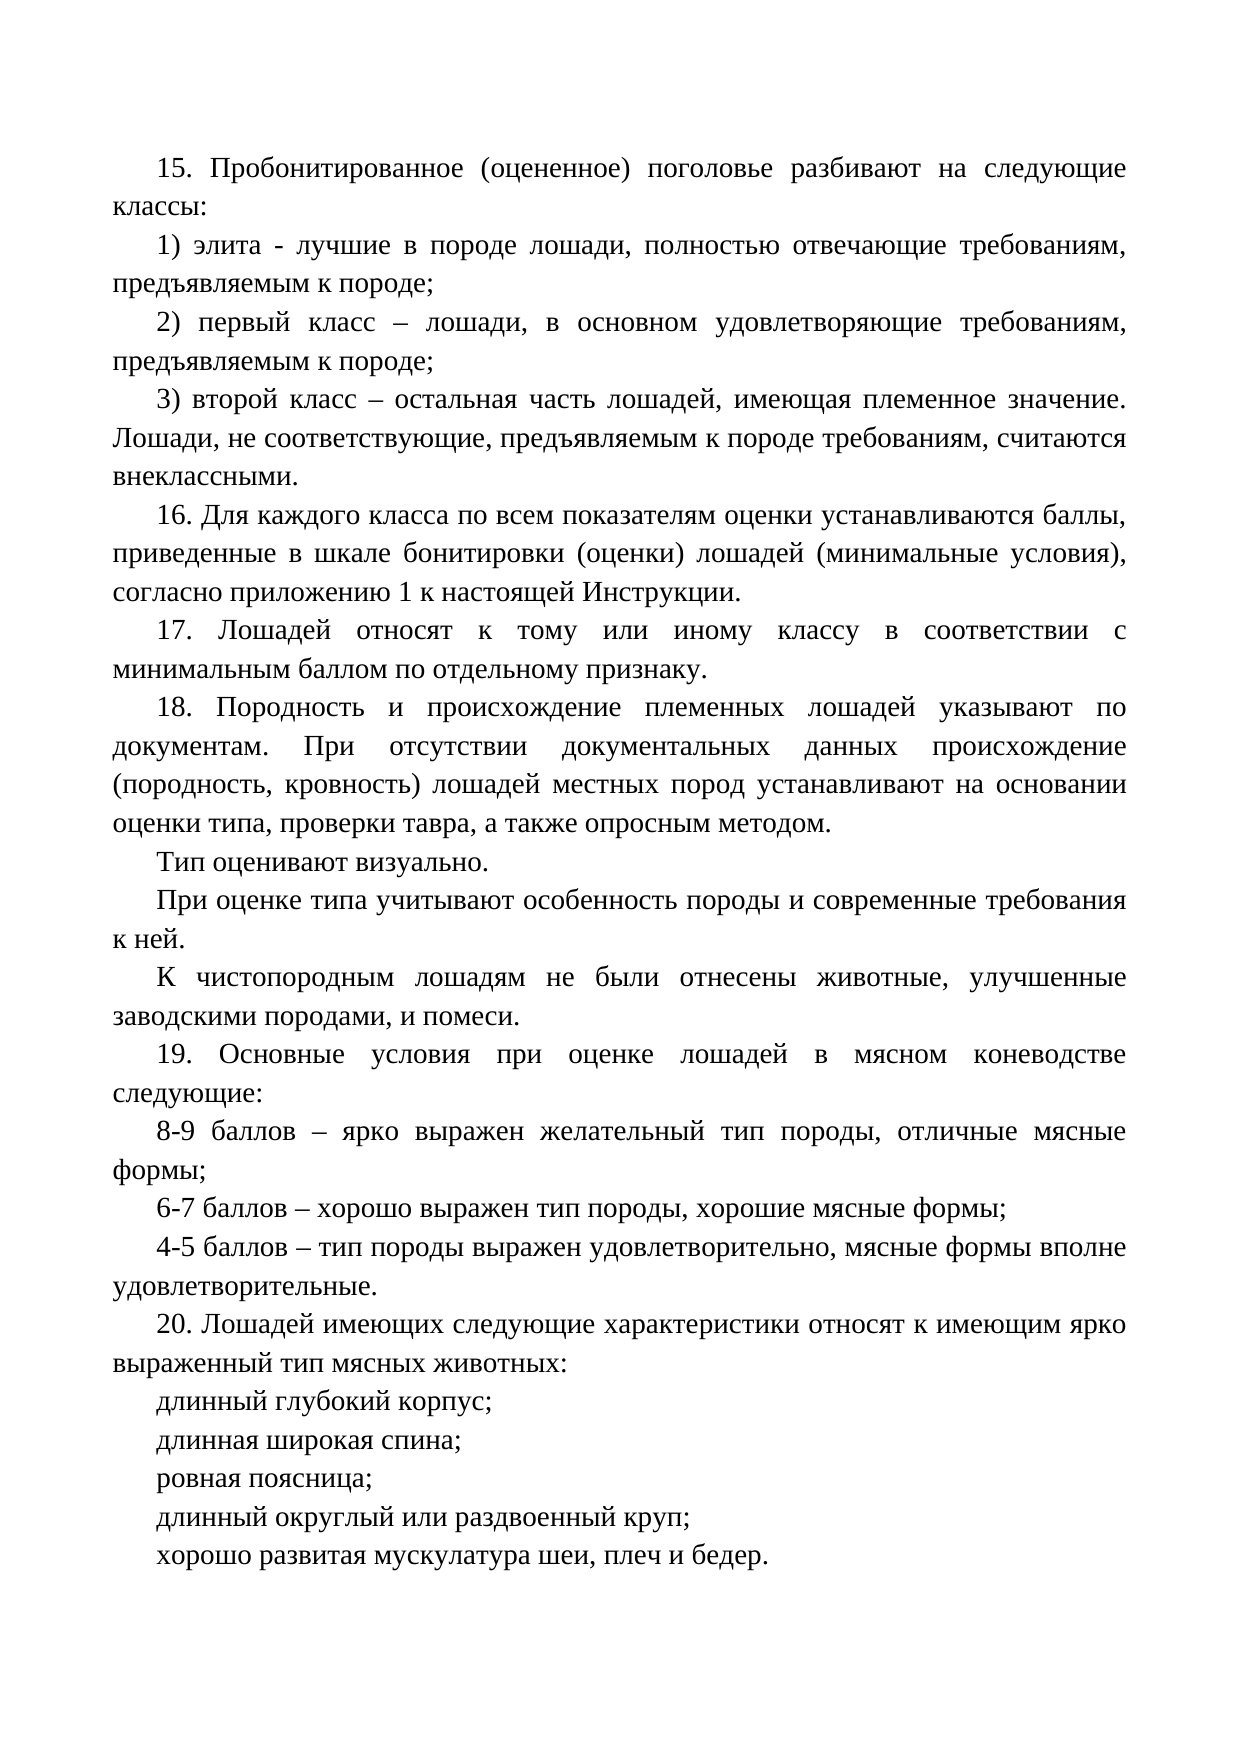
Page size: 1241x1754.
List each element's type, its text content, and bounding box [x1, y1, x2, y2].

text К чистопородным лошадям не были отнесены животные, улучшенные заводскими породами, и помеси. [112, 959, 1128, 1031]
text ровная поясница; [112, 1460, 1128, 1494]
text 15. Пробонитированное (оцененное) поголовье разбивают на следующие классы: [112, 150, 1128, 222]
text хорошо развитая мускулатура шеи, плеч и бедер. [112, 1537, 1128, 1571]
text 1) элита - лучшие в породе лошади, полностью отвечающие требованиям, предъявляемым к породе; [112, 227, 1128, 299]
text длинная широкая спина; [112, 1422, 1128, 1455]
text длинный округлый или раздвоенный круп; [112, 1499, 1128, 1532]
text 4-5 баллов – тип породы выражен удовлетворительно, мясные формы вполне удовлетворительные. [112, 1229, 1128, 1301]
text Тип оценивают визуально. [112, 844, 1128, 877]
text 19. Основные условия при оценке лошадей в мясном коневодстве следующие: [112, 1036, 1128, 1108]
text 18. Породность и происхождение племенных лошадей указывают по документам. При отсутствии документальных данных происхождение (породность, кровность) лошадей местных пород устанавливают на основании оценки типа, проверки тавра, а также опросным методом. [112, 689, 1128, 839]
text 17. Лошадей относят к тому или иному классу в соответствии с минимальным баллом по отдельному признаку. [112, 612, 1128, 684]
text 6-7 баллов – хорошо выражен тип породы, хорошие мясные формы; [112, 1191, 1128, 1224]
text 8-9 баллов – ярко выражен желательный тип породы, отличные мясные формы; [112, 1113, 1128, 1186]
text 20. Лошадей имеющих следующие характеристики относят к имеющим ярко выраженный тип мясных животных: [112, 1306, 1128, 1378]
text При оценке типа учитывают особенность породы и современные требования к ней. [112, 882, 1128, 954]
text 3) второй класс – остальная часть лошадей, имеющая племенное значение. Лошади, не соответствующие, предъявляемым к породе требованиям, считаются внеклассными. [112, 381, 1128, 492]
text длинный глубокий корпус; [112, 1383, 1128, 1417]
text 2) первый класс – лошади, в основном удовлетворяющие требованиям, предъявляемым к породе; [112, 304, 1128, 376]
text 16. Для каждого класса по всем показателям оценки устанавливаются баллы, приведенные в шкале бонитировки (оценки) лошадей (минимальные условия), согласно приложению 1 к настоящей Инструкции. [112, 497, 1128, 607]
